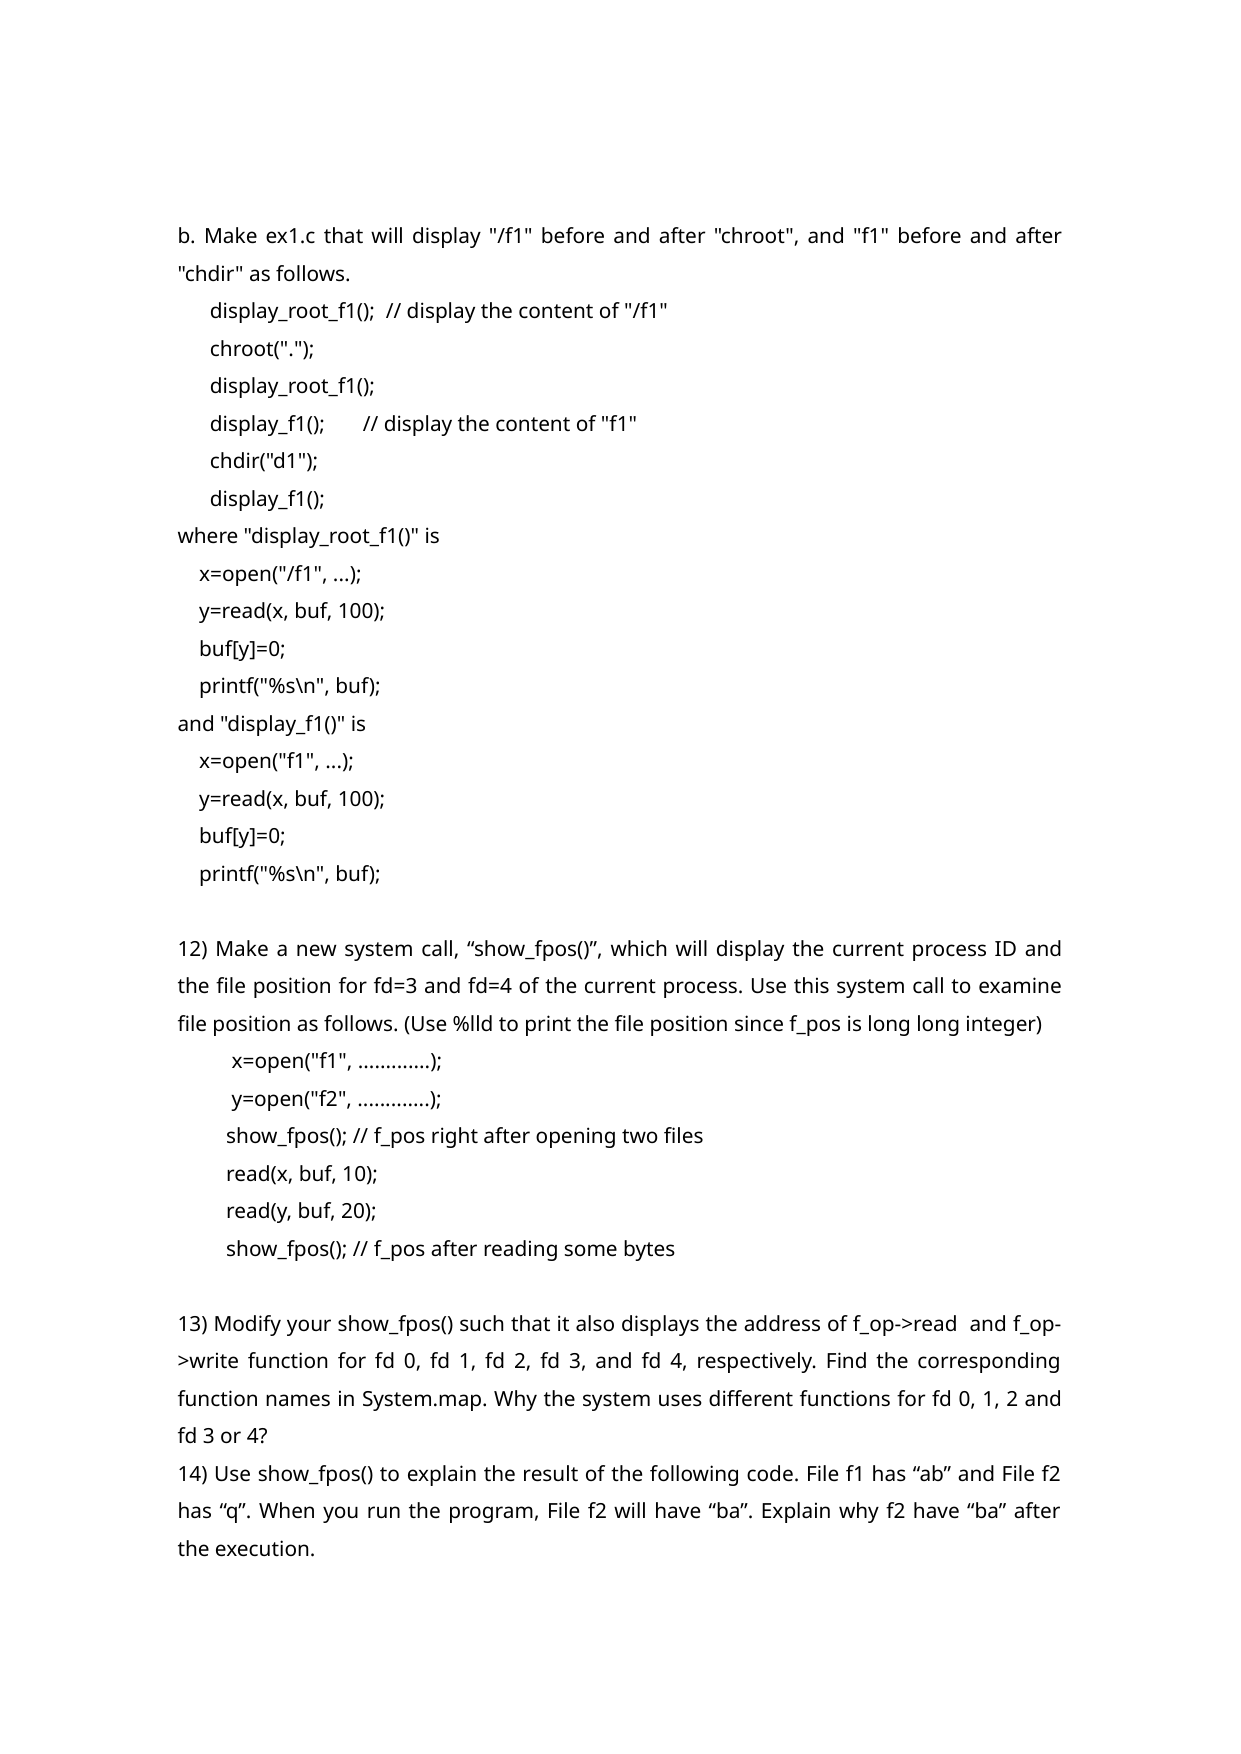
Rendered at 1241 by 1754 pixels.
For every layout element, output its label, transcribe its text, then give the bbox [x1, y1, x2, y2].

text x=open("f1", ...); [177, 742, 1063, 779]
text 13) Modify your show_fpos() such that it also displays the address of f_op->read and f_op->write function for fd 0, fd 1, fd 2, fd 3, and fd 4, respectively. Find the corresponding function names in System.map. Why the system uses different functions for fd 0, 1, 2 and fd 3 or 4? [177, 1304, 1063, 1454]
text b. Make ex1.c that will display "/f1" before and after "chroot", and "f1" before and after "chdir" as follows. [177, 217, 1063, 292]
text buf[y]=0; [177, 629, 1063, 667]
text display_root_f1(); [177, 367, 1063, 404]
text y=open("f2", .............); [177, 1079, 1063, 1117]
text display_root_f1(); // display the content of "/f1" [177, 292, 1063, 329]
text 14) Use show_fpos() to explain the result of the following code. File f1 has “ab” and File f2 has “q”. When you run the program, File f2 will have “ba”. Explain why f2 have “ba” after the execution. [177, 1454, 1063, 1567]
text y=read(x, buf, 100); [177, 779, 1063, 817]
text printf("%s\n", buf); [177, 854, 1063, 892]
text read(x, buf, 10); [177, 1154, 1063, 1192]
text 12) Make a new system call, “show_fpos()”, which will display the current process ID and the file position for fd=3 and fd=4 of the current process. Use this system call to examine file position as follows. (Use %lld to print the file position since f_pos is long long integer) [177, 929, 1063, 1042]
text y=read(x, buf, 100); [177, 592, 1063, 629]
text show_fpos(); // f_pos after reading some bytes [177, 1229, 1063, 1267]
text display_f1(); // display the content of "f1" [177, 404, 1063, 442]
text where "display_root_f1()" is [177, 517, 1063, 554]
text and "display_f1()" is [177, 704, 1063, 742]
text x=open("f1", .............); [177, 1042, 1063, 1079]
text x=open("/f1", ...); [177, 554, 1063, 592]
text show_fpos(); // f_pos right after opening two files [177, 1117, 1063, 1154]
text chroot("."); [177, 329, 1063, 367]
text display_f1(); [177, 479, 1063, 517]
text chdir("d1"); [177, 442, 1063, 479]
text printf("%s\n", buf); [177, 667, 1063, 704]
text read(y, buf, 20); [177, 1192, 1063, 1229]
text buf[y]=0; [177, 817, 1063, 854]
